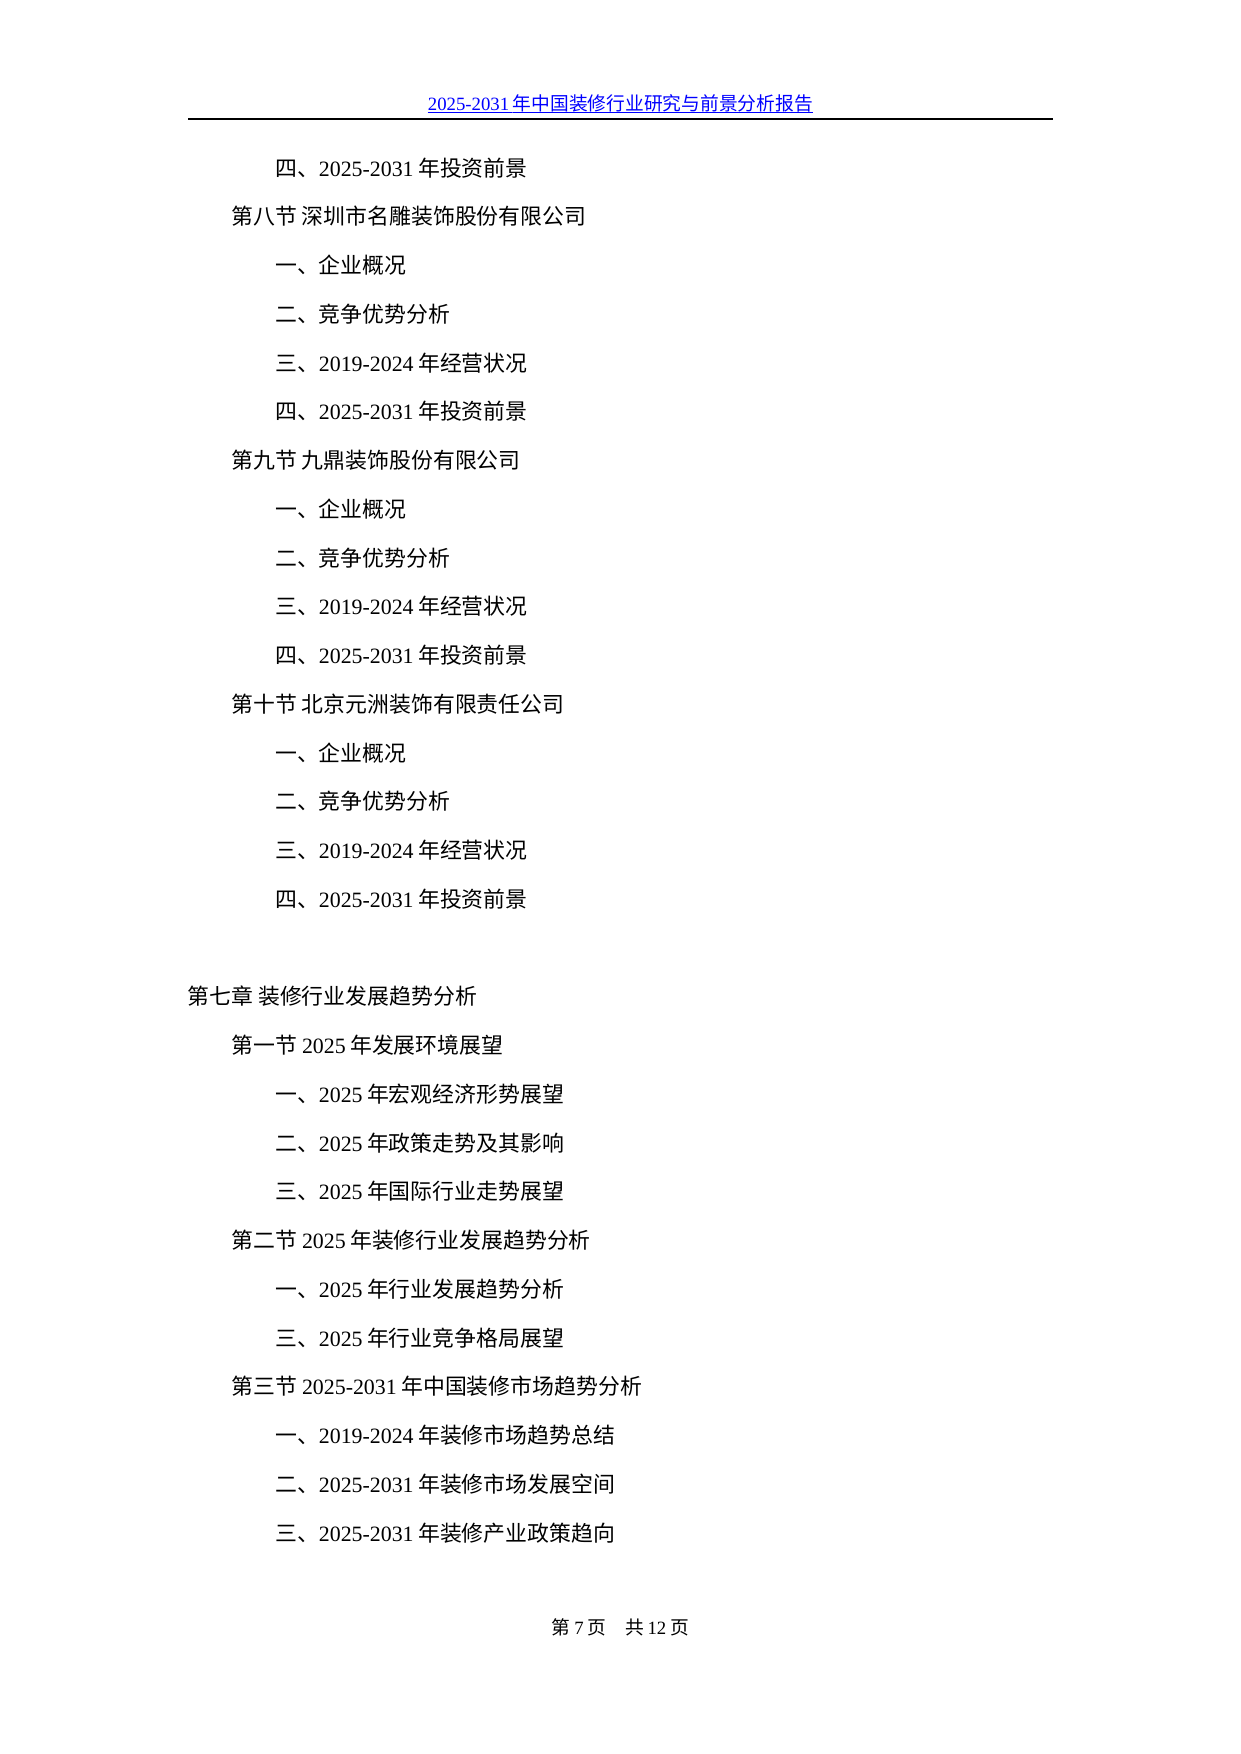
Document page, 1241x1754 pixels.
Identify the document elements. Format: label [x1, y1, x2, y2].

text [187, 150, 1053, 1548]
